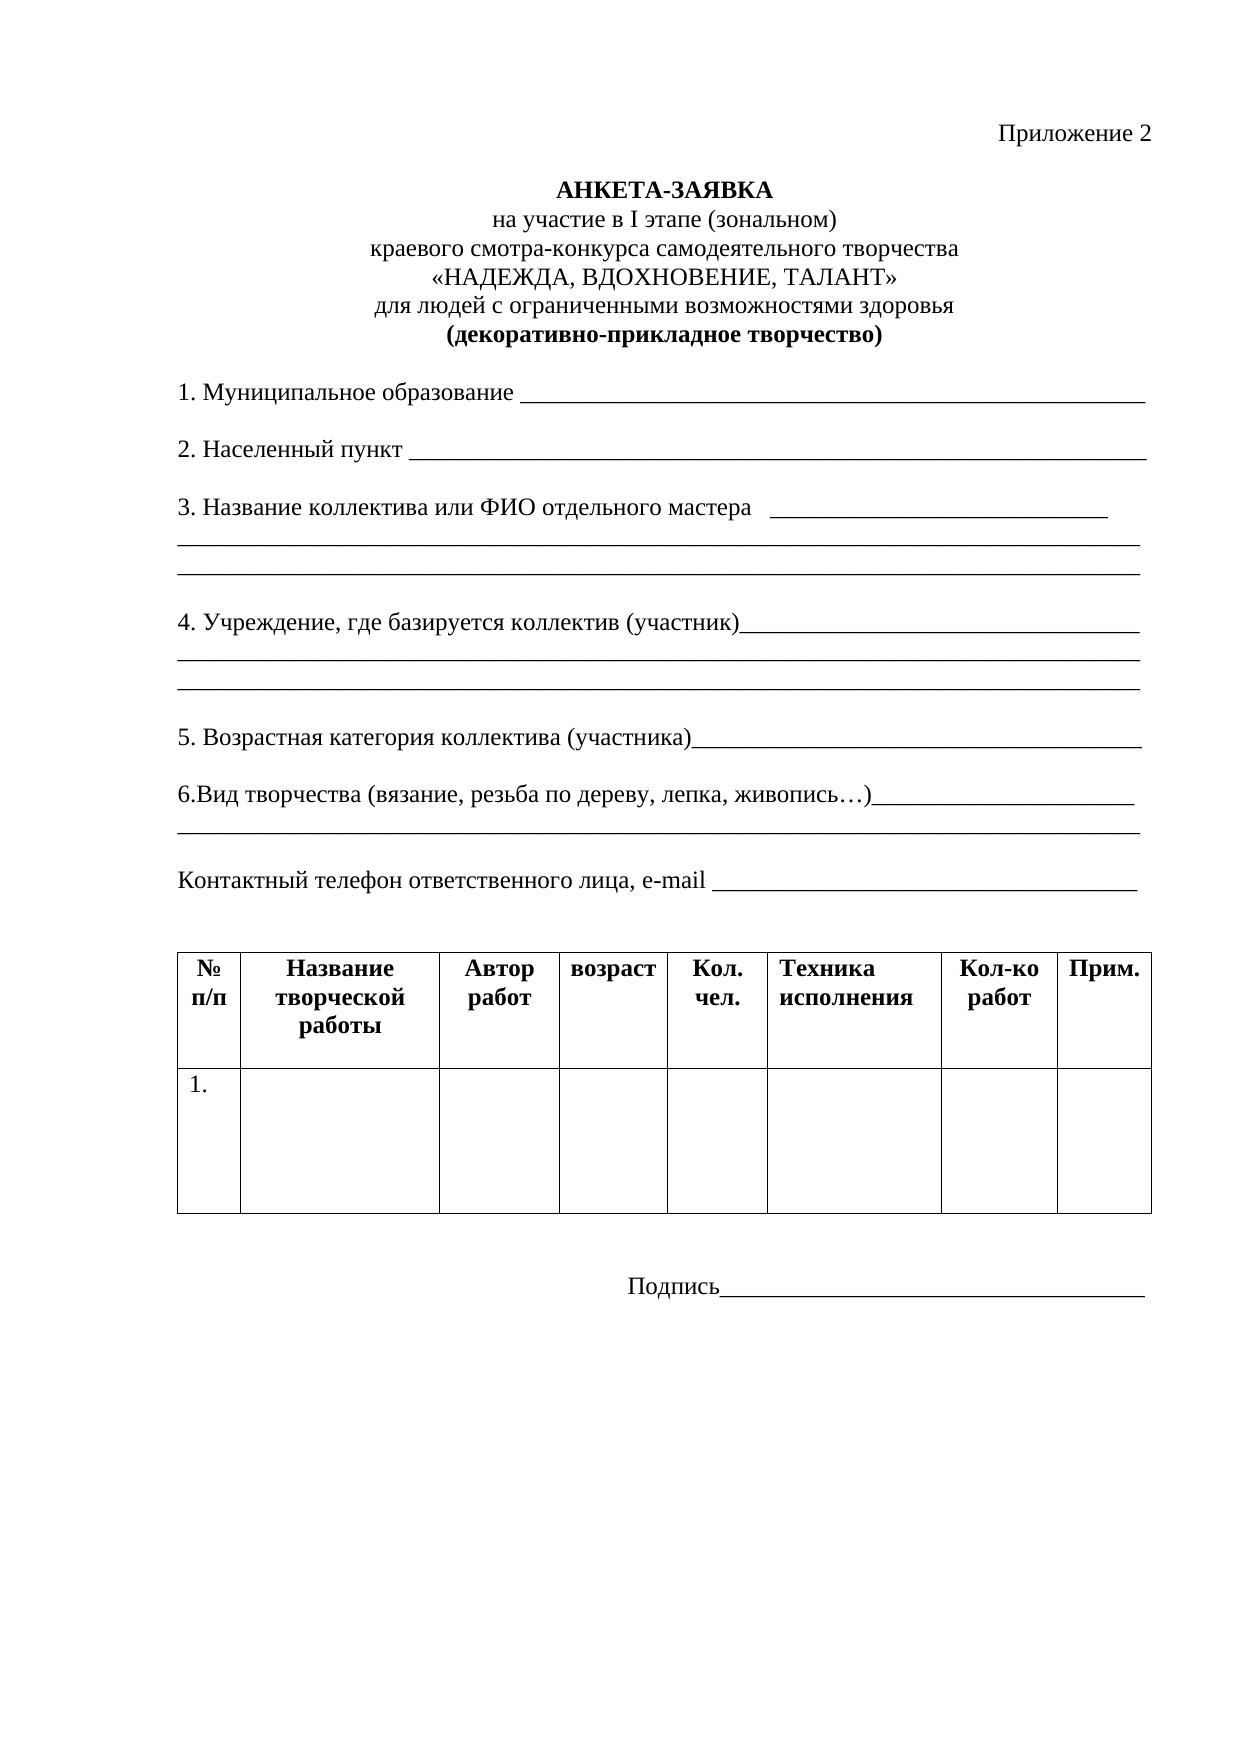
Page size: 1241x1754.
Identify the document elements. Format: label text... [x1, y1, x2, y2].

text Приложение 2 [177, 118, 1152, 147]
table_header Название творческой работы [241, 953, 439, 1068]
text _____________________________________________________________________________ [177, 664, 1152, 693]
table_header № п/п [178, 953, 240, 1068]
table_header Кол. чел. [668, 953, 767, 1068]
table_cell [440, 1069, 559, 1213]
text для людей с ограниченными возможностями здоровья [177, 291, 1152, 319]
table_header Прим. [1058, 953, 1151, 1068]
text Подпись__________________________________ [177, 1271, 1152, 1300]
text Контактный телефон ответственного лица, e-mail __________________________________ [177, 866, 1152, 894]
table_cell [241, 1069, 439, 1213]
text 1. Муниципальное образование __________________________________________________ [177, 377, 1152, 406]
text 4. Учреждение, где базируется коллектив (участник)________________________________ [177, 607, 1152, 636]
text краевого смотра-конкурса самодеятельного творчества [177, 233, 1152, 262]
table_cell 1. [178, 1069, 240, 1213]
text _____________________________________________________________________________ [177, 636, 1152, 664]
text АНКЕТА-ЗАЯВКА [177, 176, 1152, 204]
text 6.Вид творчества (вязание, резьба по дереву, лепка, живопись…)_____________________ [177, 779, 1152, 808]
table_cell [768, 1069, 941, 1213]
text (декоративно-прикладное творчество) [177, 319, 1152, 348]
table_cell [1058, 1069, 1151, 1213]
text 2. Населенный пункт ___________________________________________________________ [177, 434, 1152, 463]
text __________________________________________________________________________________________________________________________________________________________ [177, 521, 1152, 578]
table_cell [560, 1069, 667, 1213]
table_header Кол-ко работ [942, 953, 1057, 1068]
table_header возраст [560, 953, 667, 1068]
table_header Техника исполнения [768, 953, 941, 1068]
text 5. Возрастная категория коллектива (участника)____________________________________ [177, 722, 1152, 751]
text «НАДЕЖДА, ВДОХНОВЕНИЕ, ТАЛАНТ» [177, 262, 1152, 291]
text на участие в I этапе (зональном) [177, 204, 1152, 233]
table_cell [668, 1069, 767, 1213]
table_header Автор работ [440, 953, 559, 1068]
text 3. Название коллектива или ФИО отдельного мастера ___________________________ [177, 492, 1152, 521]
table_cell [942, 1069, 1057, 1213]
text _____________________________________________________________________________ [177, 808, 1152, 837]
